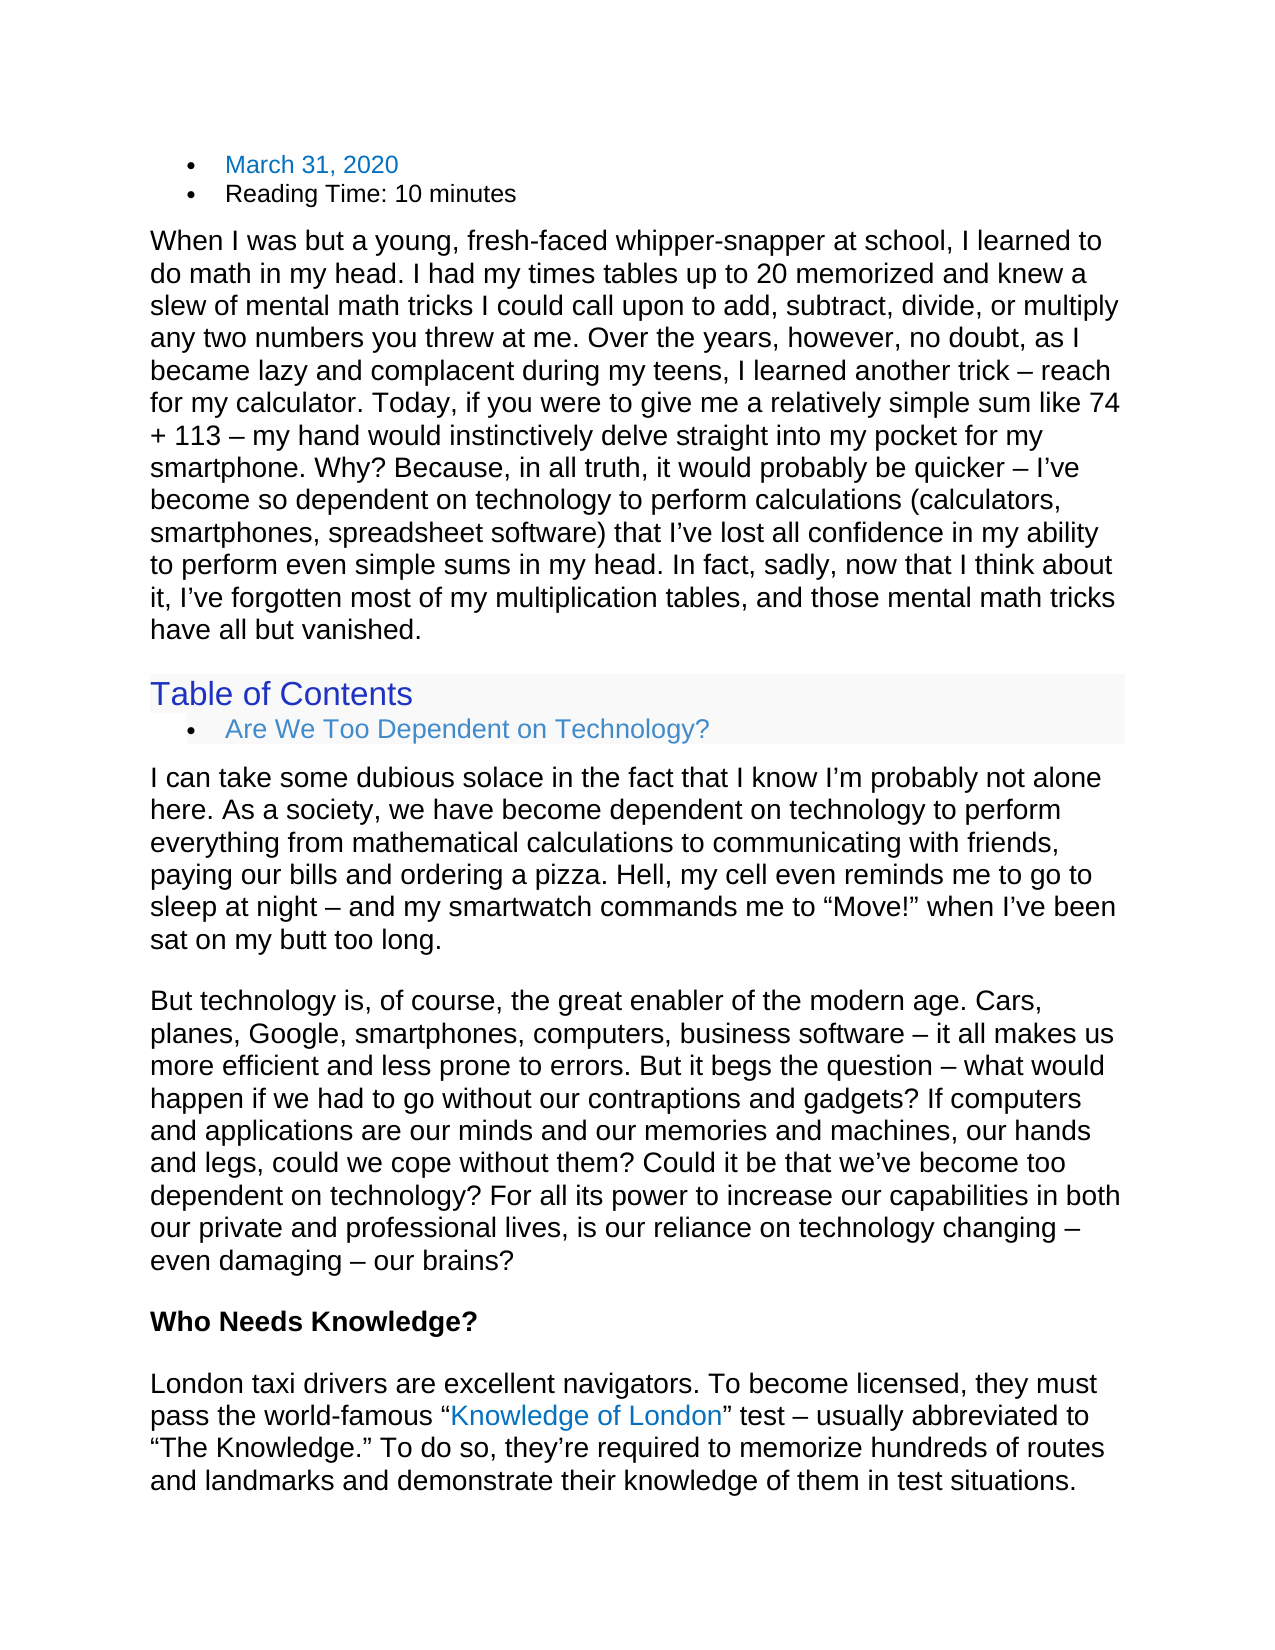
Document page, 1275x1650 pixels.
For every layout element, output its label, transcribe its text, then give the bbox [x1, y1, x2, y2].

text When I was but a young, fresh-faced whipper-snapper at school, I learned to do math in my head. I had my times tables up to 20 memorized and knew a slew of mental math tricks I could call upon to add, subtract, divide, or multiply any two numbers you threw at me. Over the years, however, no doubt, as I became lazy and complacent during my teens, I learned another trick – reach for my calculator. Today, if you were to give me a relatively simple sum like 74 + 113 – my hand would instinctively delve straight into my pocket for my smartphone. Why? Because, in all truth, it would probably be quicker – I’ve become so dependent on technology to perform calculations (calculators, smartphones, spreadsheet software) that I’ve lost all confidence in my ability to perform even simple sums in my head. In fact, sadly, now that I think about it, I’ve forgotten most of my multiplication tables, and those mental math tricks have all but vanished. [150, 224, 1125, 645]
text Table of Contents [150, 674, 1125, 713]
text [150, 1367, 1125, 1496]
text But technology is, of course, the great enabler of the modern age. Cars, planes, Google, smartphones, computers, business software – it all makes us more efficient and less prone to errors. But it begs the question – what would happen if we had to go without our contraptions and gadgets? If computers and applications are our minds and our memories and machines, our hands and legs, could we cope without them? Could it be that we’ve become too dependent on technology? For all its power to increase our capabilities in both our private and professional lives, is our reliance on technology changing – even damaging – our brains? [150, 984, 1125, 1276]
text Who Needs Knowledge? [150, 1305, 1125, 1337]
list March 31, 2020 [187, 150, 1125, 179]
text I can take some dubious solace in the fact that I know I’m probably not alone here. As a society, we have become dependent on technology to perform everything from mathematical calculations to communicating with friends, paying our bills and ordering a pizza. Hell, my cell even reminds me to go to sleep at night – and my smartwatch commands me to “Move!” when I’ve been sat on my butt too long. [150, 761, 1125, 955]
list Are We Too Dependent on Technology? [187, 713, 1125, 744]
list Reading Time: 10 minutes [187, 179, 1125, 207]
